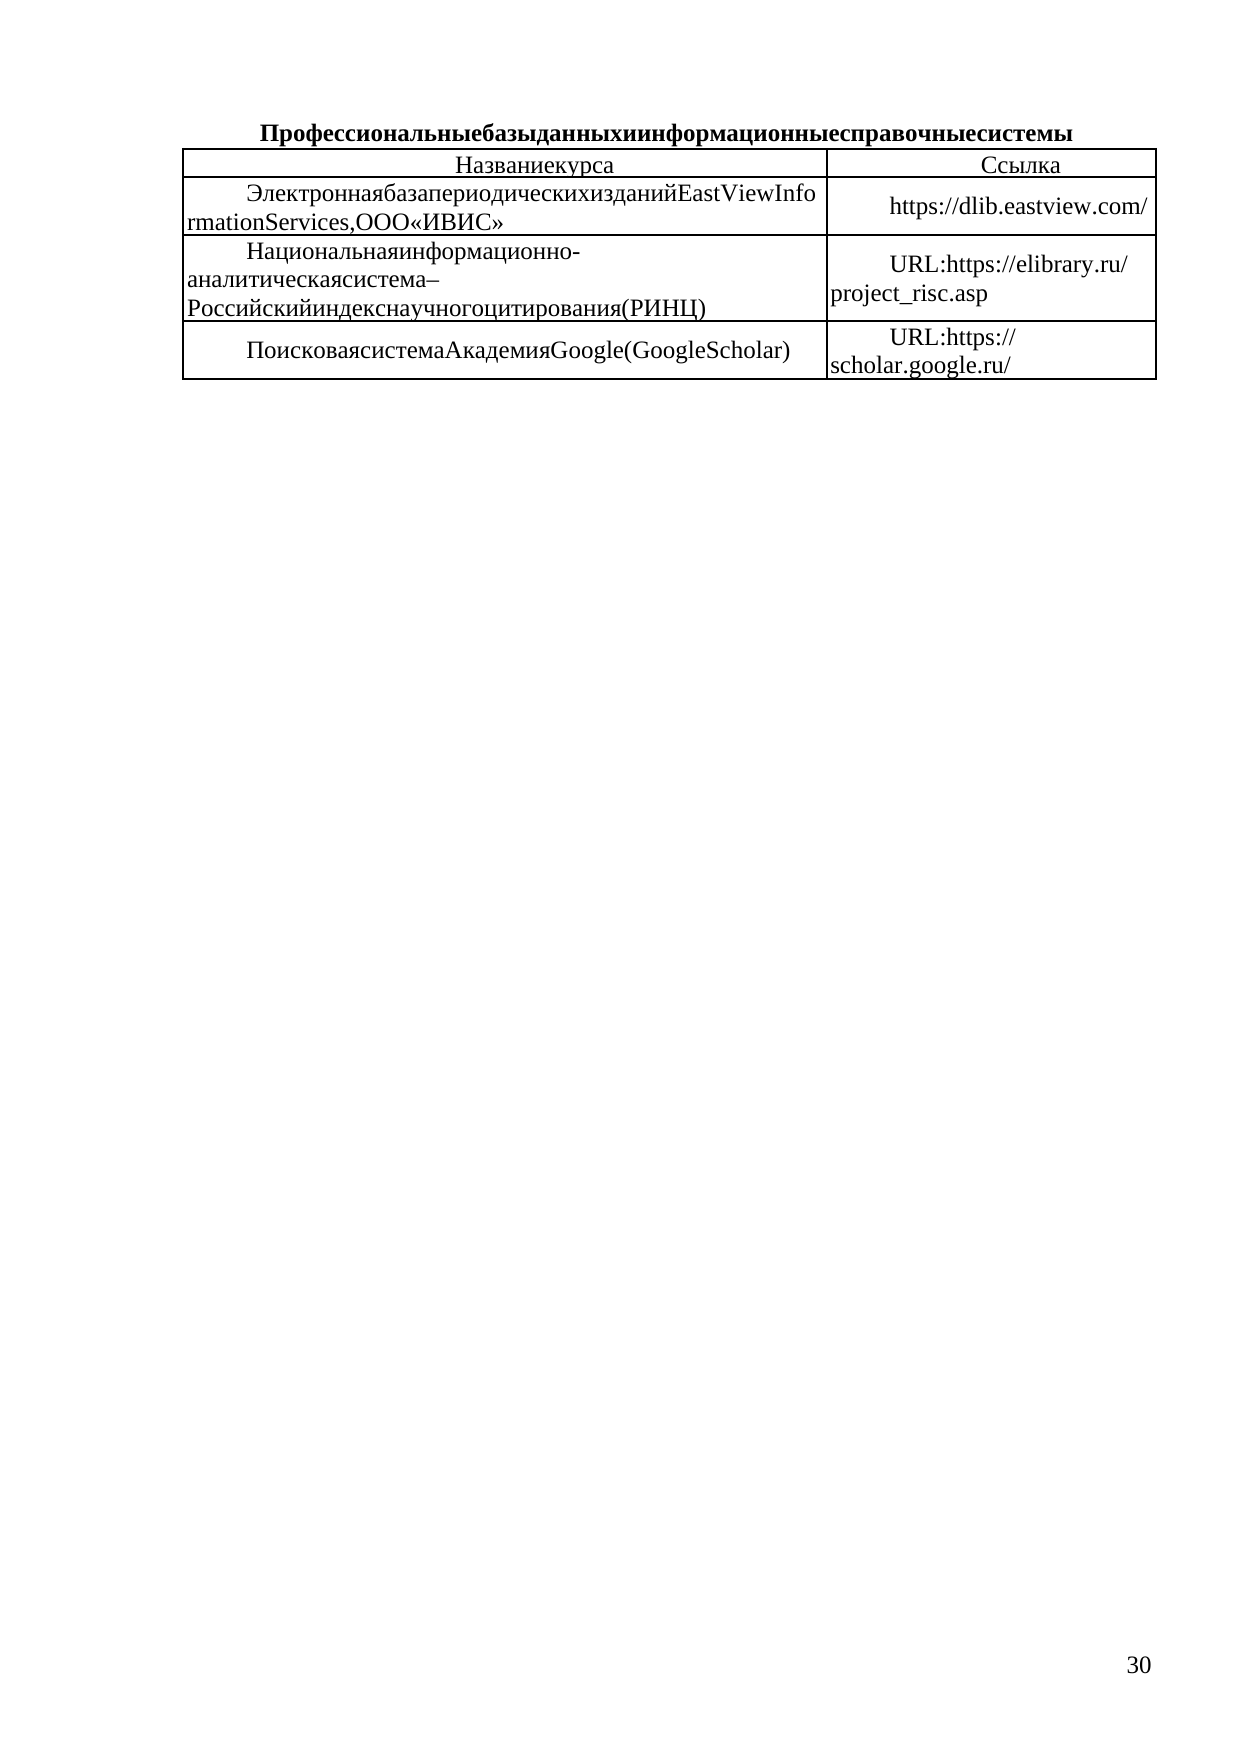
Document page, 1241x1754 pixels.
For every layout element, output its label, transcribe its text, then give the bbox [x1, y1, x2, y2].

table_cell URL:https://scholar.google.ru/ [828, 322, 1155, 377]
table_cell Названиекурса [184, 150, 826, 176]
table_cell Национальнаяинформационно-аналитическаясистема–Российскийиндекснаучногоцитирования(РИНЦ) [184, 236, 826, 320]
table_cell Ссылка [828, 150, 1155, 176]
table_cell [177, 148, 182, 176]
table_cell [177, 320, 182, 377]
table_cell Профессиональныебазыданныхиинформационныесправочныесистемы [177, 118, 1159, 148]
table_cell URL:https://elibrary.ru/project_risc.asp [828, 236, 1155, 320]
table_cell ЭлектроннаябазапериодическихизданийEastViewInformationServices,ООО«ИВИС» [184, 178, 826, 234]
table_cell ПоисковаясистемаАкадемияGoogle(GoogleScholar) [184, 322, 826, 377]
table_cell [177, 178, 182, 234]
table_cell [177, 234, 182, 320]
table_cell https://dlib.eastview.com/ [828, 178, 1155, 234]
